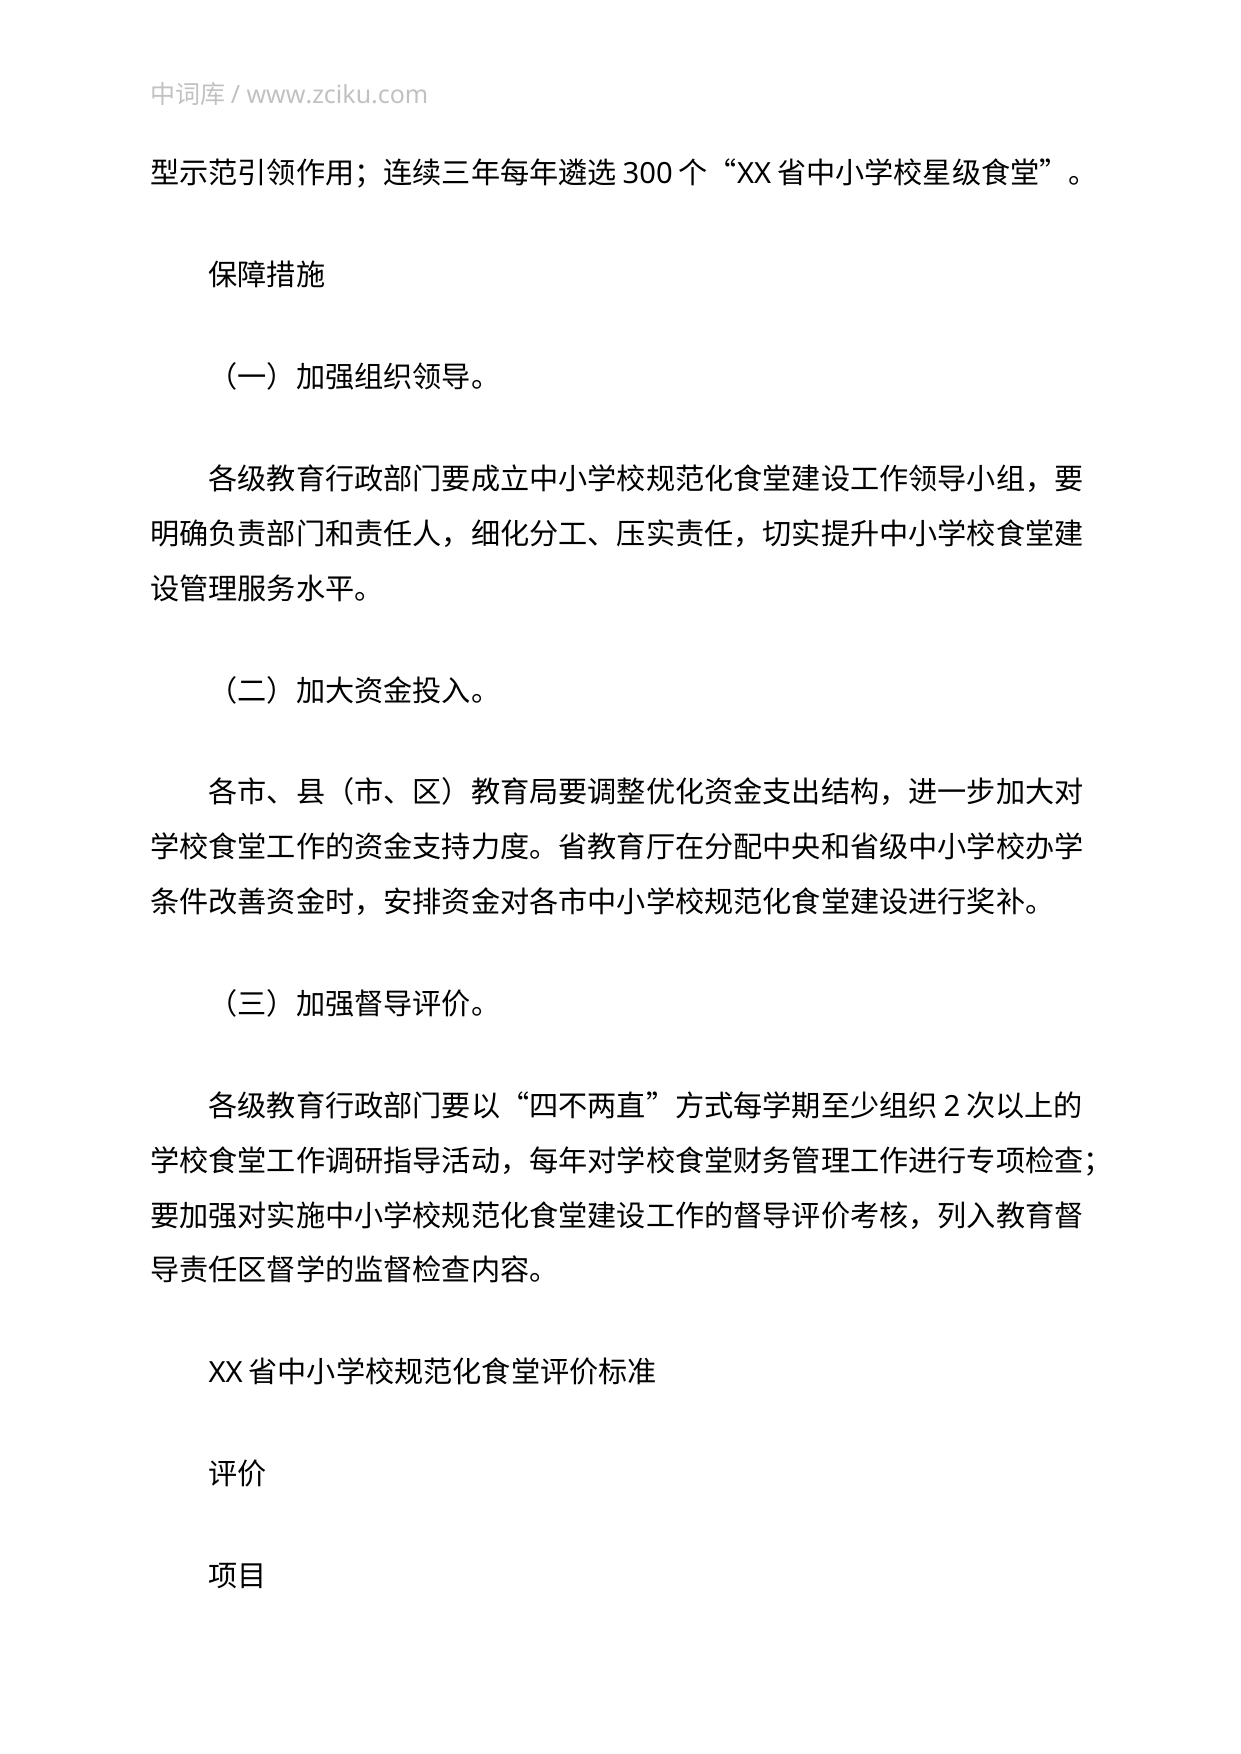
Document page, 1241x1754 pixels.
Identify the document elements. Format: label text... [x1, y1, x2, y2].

text （三）加强督导评价。 [150, 980, 1090, 1023]
text 各市、县（市、区）教育局要调整优化资金支出结构，进一步加大对学校食堂工作的资金支持力度。省教育厅在分配中央和省级中小学校办学条件改善资金时，安排资金对各市中小学校规范化食堂建设进行奖补。 [150, 769, 1090, 921]
text 保障措施 [150, 252, 1090, 294]
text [150, 150, 1090, 192]
text 评价 [150, 1451, 1090, 1493]
text 项目 [150, 1552, 1090, 1595]
text （一）加强组织领导。 [150, 354, 1090, 396]
text （二）加大资金投入。 [150, 667, 1090, 709]
text XX省中小学校规范化食堂评价标准 [150, 1349, 1090, 1391]
text 各级教育行政部门要以“四不两直”方式每学期至少组织2次以上的学校食堂工作调研指导活动，每年对学校食堂财务管理工作进行专项检查；要加强对实施中小学校规范化食堂建设工作的督导评价考核，列入教育督导责任区督学的监督检查内容。 [150, 1082, 1090, 1289]
text 各级教育行政部门要成立中小学校规范化食堂建设工作领导小组，要明确负责部门和责任人，细化分工、压实责任，切实提升中小学校食堂建设管理服务水平。 [150, 456, 1090, 608]
